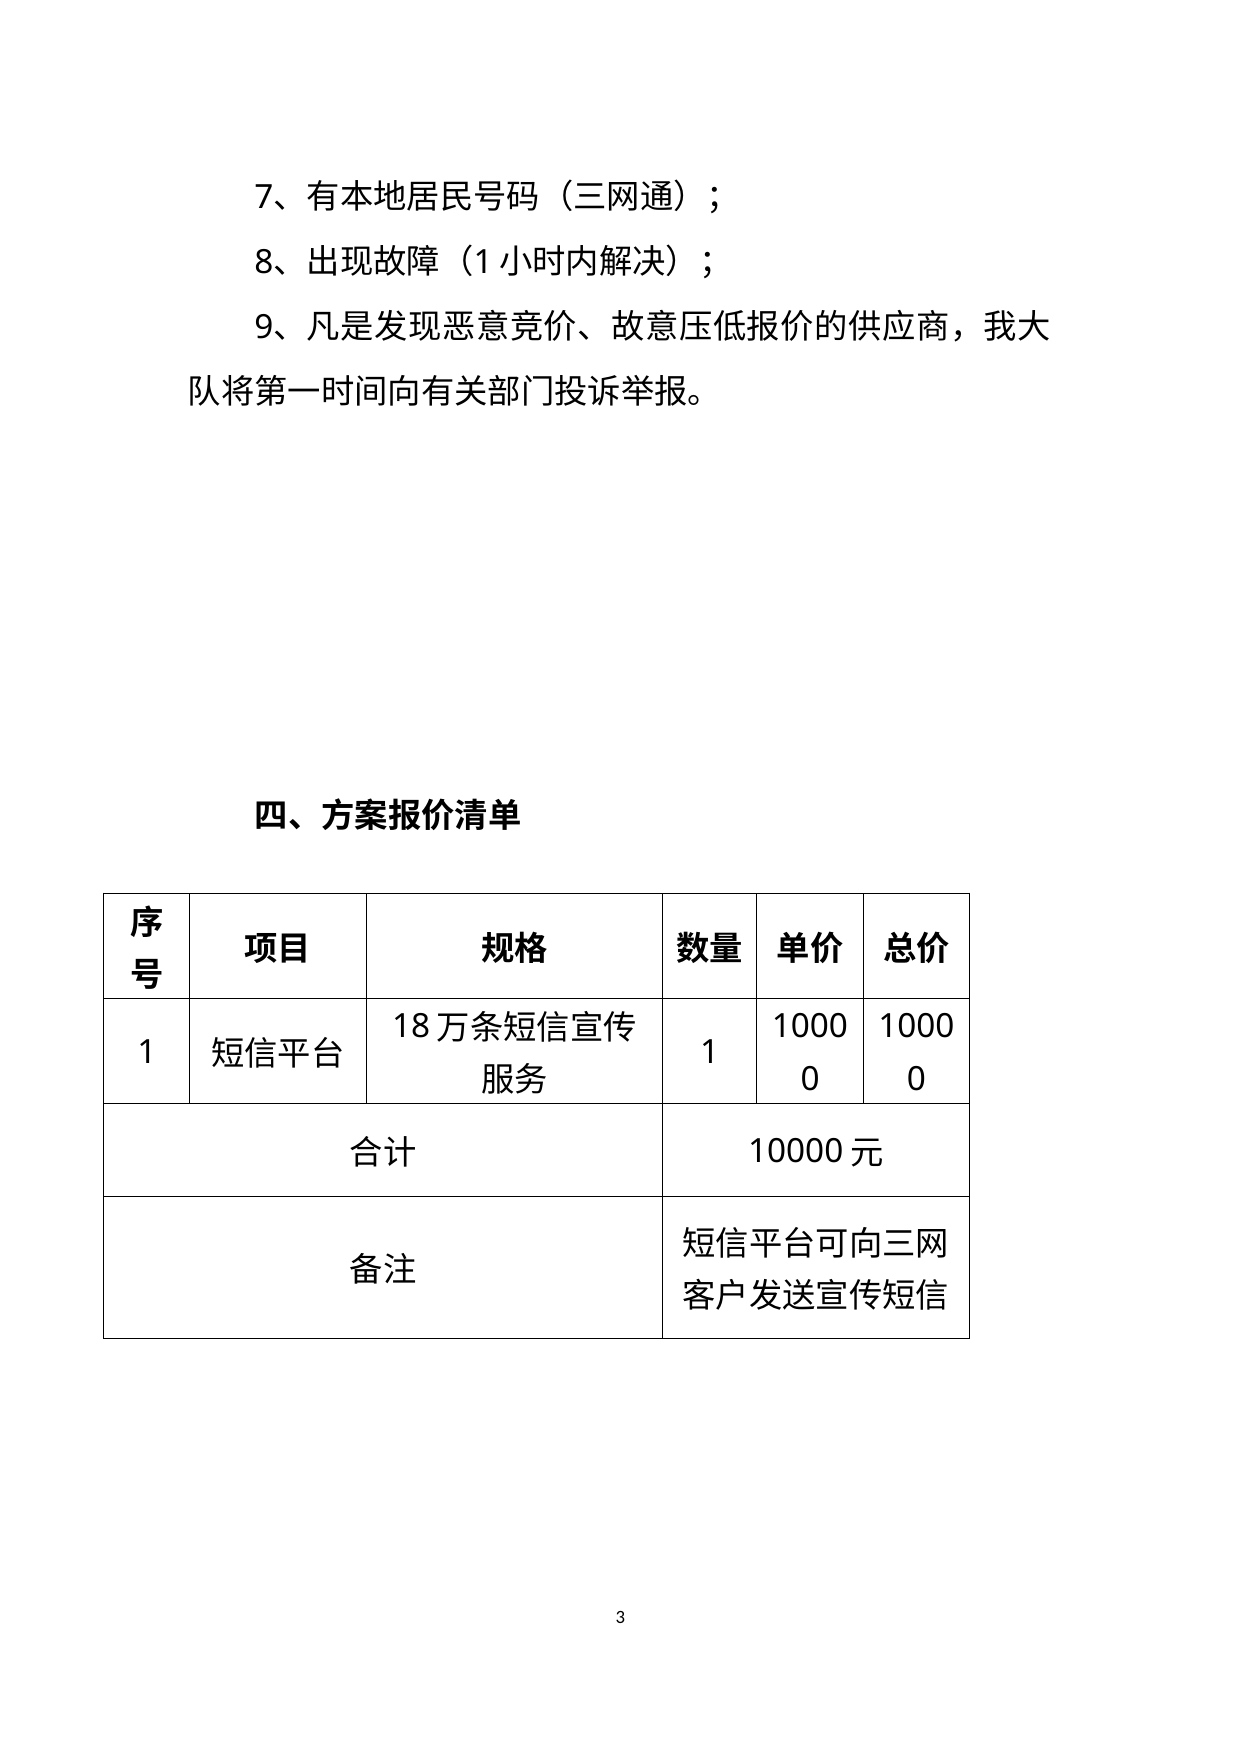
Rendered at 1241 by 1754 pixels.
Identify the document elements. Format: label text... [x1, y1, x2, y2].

list 凡是发现恶意竞价、故意压低报价的供应商，我大队将第一时间向有关部门投诉举报。 [187, 292, 1053, 422]
table_header 序号 [104, 894, 189, 998]
table_cell 1 [104, 999, 189, 1103]
table_cell 18万条短信宣传服务 [367, 999, 662, 1103]
table_cell 1 [663, 999, 756, 1103]
table_cell 短信平台 [190, 999, 366, 1103]
table_header 规格 [367, 894, 662, 998]
list 有本地居民号码（三网通）； [187, 162, 1053, 227]
table_cell 10000元 [663, 1104, 969, 1196]
list 出现故障（1小时内解决）； [187, 227, 1053, 292]
table_cell 10000 [864, 999, 969, 1103]
table_header 单价 [757, 894, 863, 998]
table_header 项目 [190, 894, 366, 998]
table_header 数量 [663, 894, 756, 998]
table_header 总价 [864, 894, 969, 998]
subtitle 四、方案报价清单 [187, 780, 1053, 845]
table_cell 10000 [757, 999, 863, 1103]
table_cell 合计 [104, 1104, 662, 1196]
table_cell 备注 [104, 1197, 662, 1337]
table_cell 短信平台可向三网客户发送宣传短信 [663, 1197, 969, 1337]
